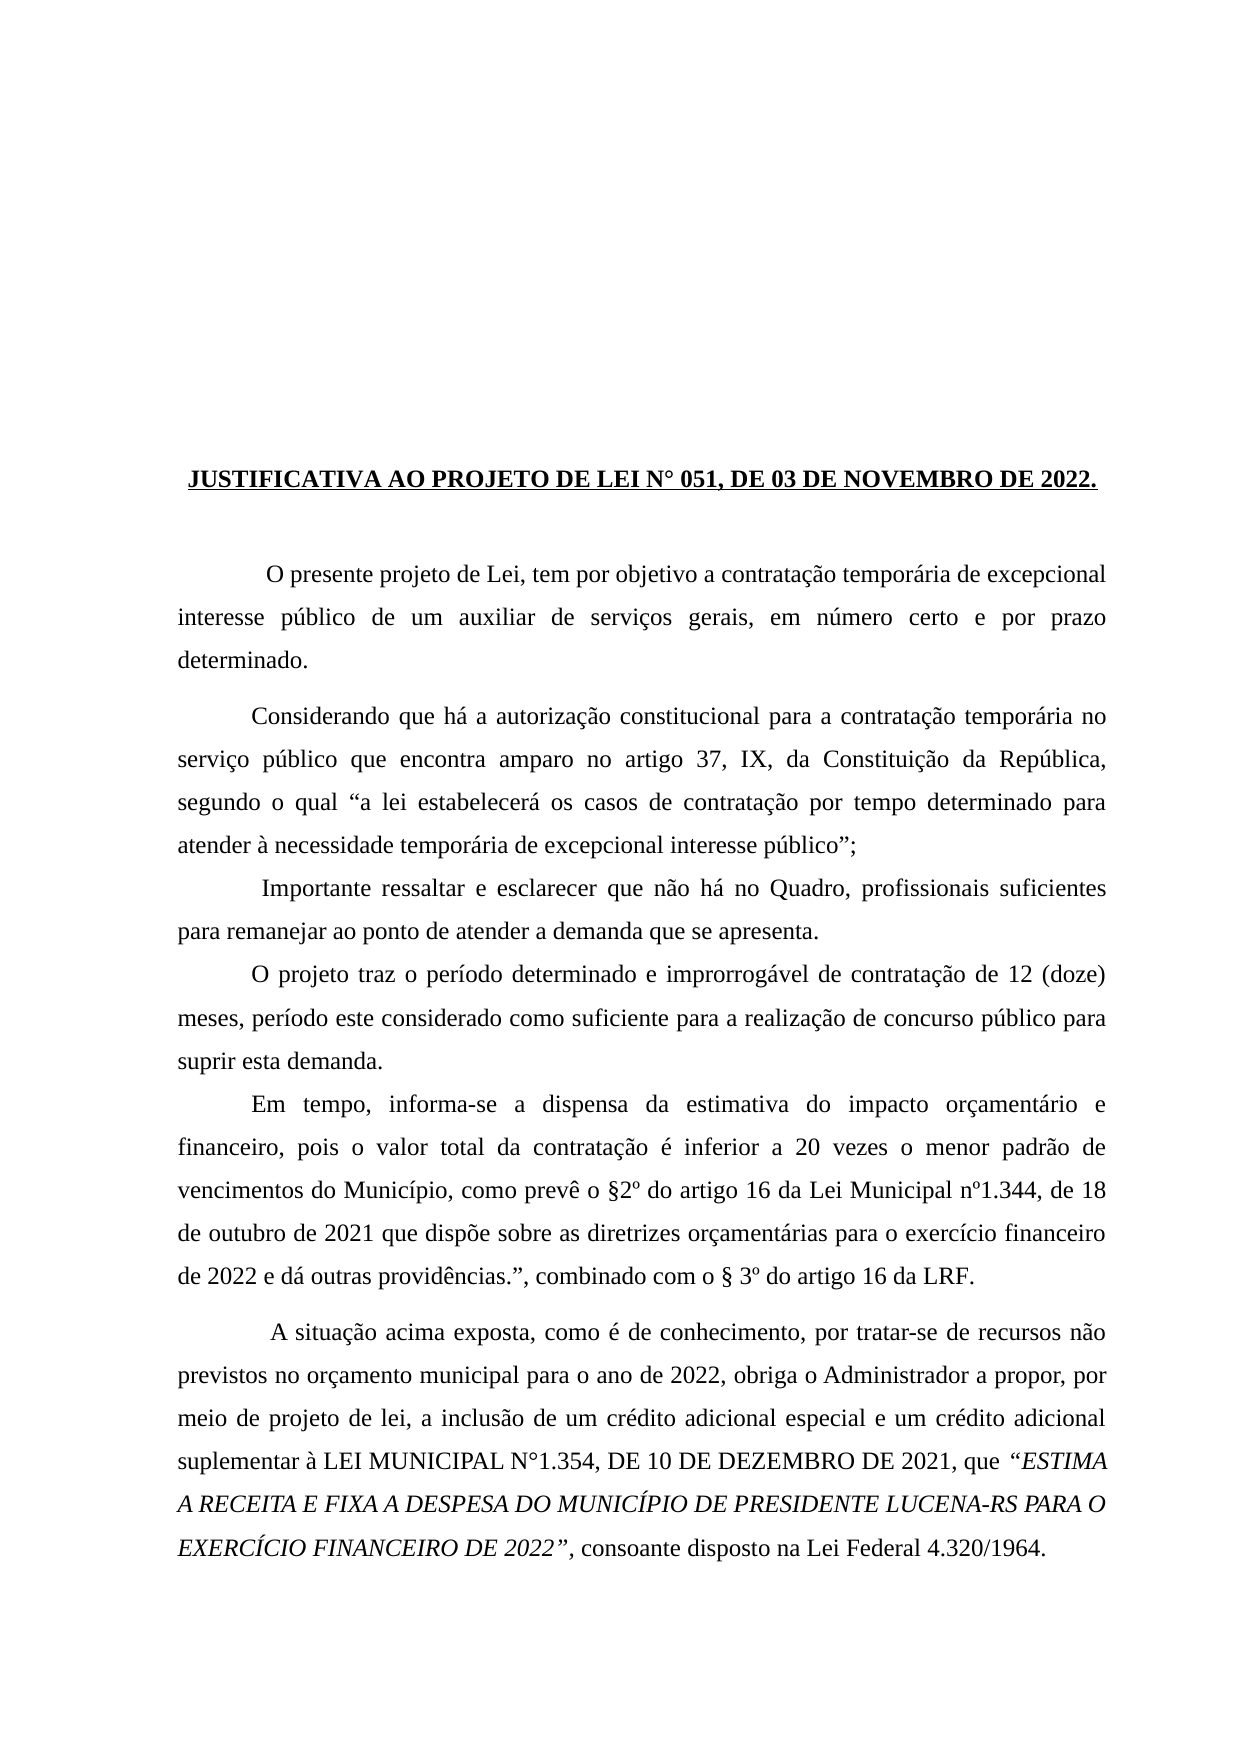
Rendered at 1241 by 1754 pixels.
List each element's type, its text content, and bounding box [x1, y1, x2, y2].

text Importante ressaltar e esclarecer que não há no Quadro, profissionais suficientes para remanejar ao ponto de atender a demanda que se apresenta. [177, 873, 1107, 945]
text O projeto traz o período determinado e improrrogável de contratação de 12 (doze) meses, período este considerado como suficiente para a realização de concurso público para suprir esta demanda. [177, 959, 1107, 1074]
text Em tempo, informa-se a dispensa da estimativa do impacto orçamentário e financeiro, pois o valor total da contratação é inferior a 20 vezes o menor padrão de vencimentos do Município, como prevê o §2º do artigo 16 da Lei Municipal nº1.344, de 18 de outubro de 2021 que dispõe sobre as diretrizes orçamentárias para o exercício financeiro de 2022 e dá outras providências.”, combinado com o § 3º do artigo 16 da LRF. [177, 1089, 1107, 1290]
text Considerando que há a autorização constitucional para a contratação temporária no serviço público que encontra amparo no artigo 37, IX, da Constituição da República, segundo o qual “a lei estabelecerá os casos de contratação por tempo determinado para atender à necessidade temporária de excepcional interesse público”; [177, 701, 1107, 859]
text O presente projeto de Lei, tem por objetivo a contratação temporária de excepcional interesse público de um auxiliar de serviços gerais, em número certo e por prazo determinado. [177, 559, 1107, 674]
title JUSTIFICATIVA AO PROJETO DE LEI N° 051, DE 03 DE NOVEMBRO DE 2022. [177, 464, 1107, 493]
text A situação acima exposta, como é de conhecimento, por tratar-se de recursos não previstos no orçamento municipal para o ano de 2022, obriga o Administrador a propor, por meio de projeto de lei, a inclusão de um crédito adicional especial e um crédito adicional suplementar à LEI MUNICIPAL N°1.354, DE 10 DE DEZEMBRO DE 2021, que “ESTIMA A RECEITA E FIXA A DESPESA DO MUNICÍPIO DE PRESIDENTE LUCENA-RS PARA O EXERCÍCIO FINANCEIRO DE 2022”, consoante disposto na Lei Federal 4.320/1964. [177, 1317, 1107, 1561]
